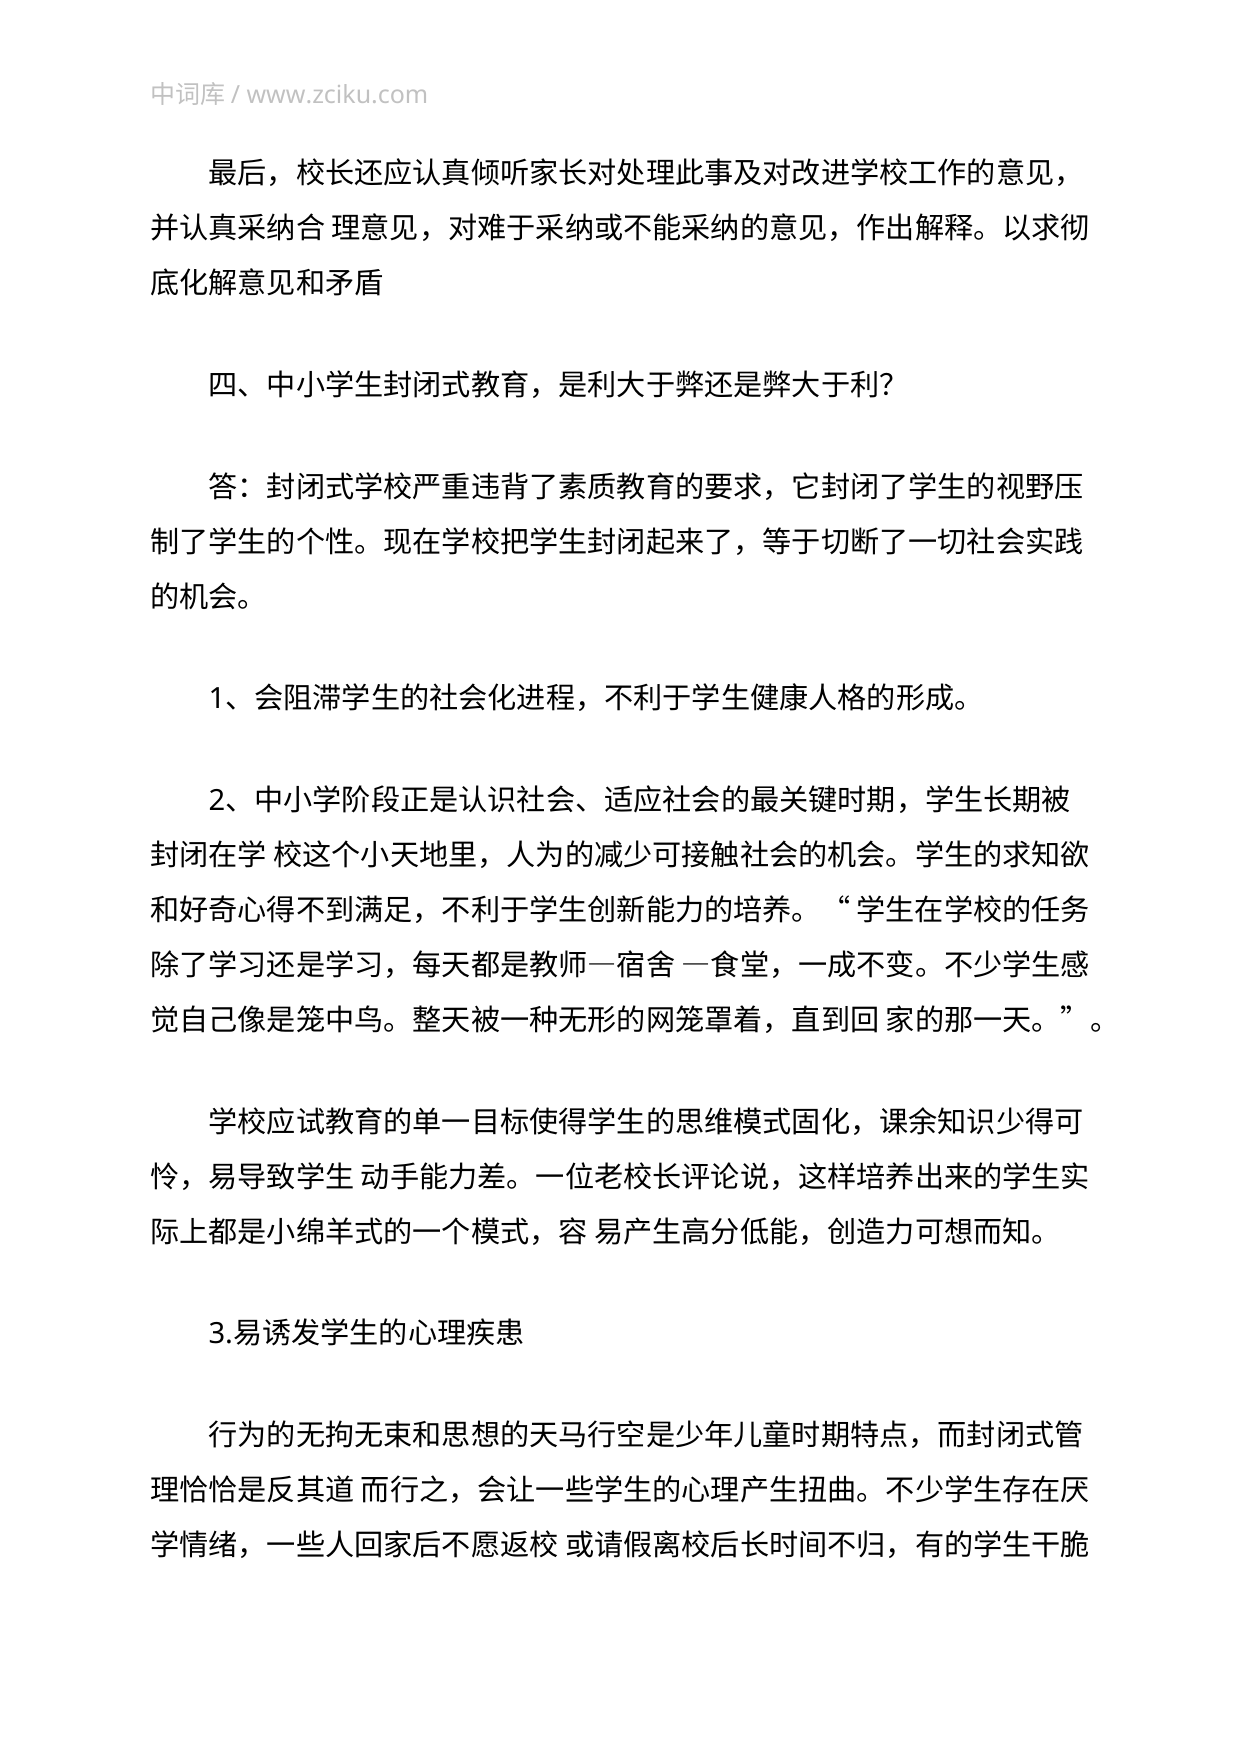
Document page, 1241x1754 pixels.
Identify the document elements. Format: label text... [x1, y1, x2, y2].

text 四、中小学生封闭式教育，是利大于弊还是弊大于利？ [150, 362, 1090, 404]
text 答：封闭式学校严重违背了素质教育的要求，它封闭了学生的视野压制了学生的个性。现在学校把学生封闭起来了，等于切断了一切社会实践的机会。 [150, 463, 1090, 615]
text 3.易诱发学生的心理疾患 [150, 1310, 1090, 1352]
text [150, 1412, 1090, 1564]
text 最后，校长还应认真倾听家长对处理此事及对改进学校工作的意见，并认真采纳合 理意见，对难于采纳或不能采纳的意见，作出解释。以求彻底化解意见和矛盾 [150, 150, 1090, 302]
text 2、中小学阶段正是认识社会、适应社会的最关键时期，学生长期被封闭在学 校这个小天地里，人为的减少可接触社会的机会。学生的求知欲和好奇心得不到满足，不利于学生创新能力的培养。“ 学生在学校的任务除了学习还是学习，每天都是教师—宿舍 —食堂，一成不变。不少学生感觉自己像是笼中鸟。整天被一种无形的网笼罩着，直到回 家的那一天。”。 [150, 777, 1090, 1039]
text 学校应试教育的单一目标使得学生的思维模式固化，课余知识少得可怜，易导致学生 动手能力差。一位老校长评论说，这样培养出来的学生实际上都是小绵羊式的一个模式，容 易产生高分低能，创造力可想而知。 [150, 1098, 1090, 1250]
text 1、会阻滞学生的社会化进程，不利于学生健康人格的形成。 [150, 675, 1090, 717]
